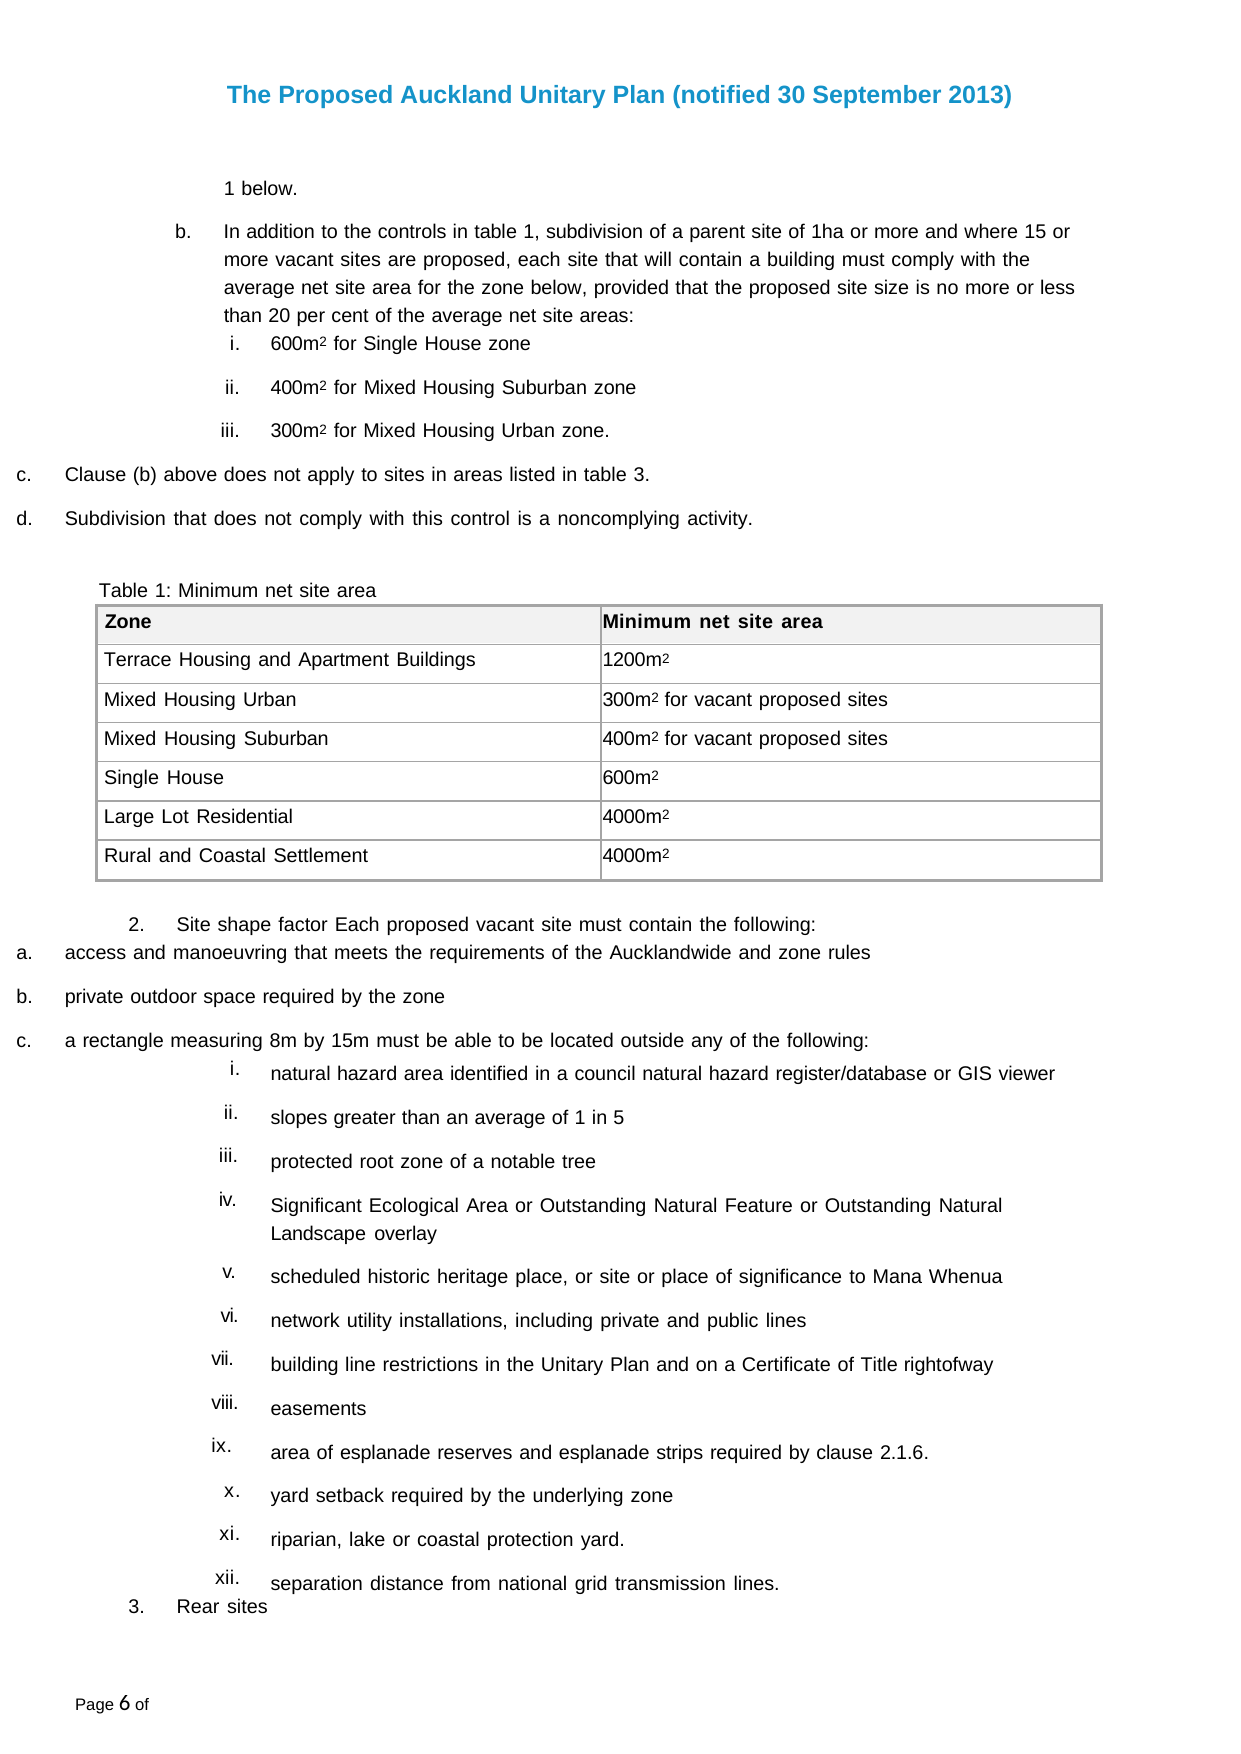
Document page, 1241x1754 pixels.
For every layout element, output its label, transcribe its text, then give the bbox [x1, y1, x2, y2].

text 600m2 for Single House zone [270, 332, 1106, 354]
table_cell 300m2 for vacant proposed sites [602, 684, 1100, 722]
text scheduled historic heritage place, or site or place of significance to Mana Whenua network utility installations, including private and public lines [270, 1265, 1070, 1331]
list access and manoeuvring that meets the requirements of the Auckland­wide and zone rules [16, 941, 1117, 964]
table_cell Large Lot Residential [98, 802, 600, 839]
table_cell Rural and Coastal Settlement [98, 841, 600, 879]
list Rear sites [128, 1595, 1117, 1618]
text v. [64, 1260, 237, 1283]
text separation distance from national grid transmission lines. [270, 1572, 998, 1595]
text natural hazard area identified in a council natural hazard register/database or GIS viewer slopes greater than an average of 1 in 5 [270, 1062, 1062, 1128]
text 400m2 for Mixed Housing Suburban zone 300m2 for Mixed Housing Urban zone. [270, 376, 640, 442]
list Clause (b) above does not apply to sites in areas listed in table 3. [16, 463, 1117, 486]
table_cell 1200m2 [602, 645, 1100, 682]
list Subdivision that does not comply with this control is a non­complying activity. [16, 507, 1117, 530]
text vi. vii. viii. ix. [211, 1304, 240, 1457]
text area of esplanade reserves and esplanade strips required by clause 2.1.6. yard setback required by the underlying zone [270, 1441, 935, 1507]
table_cell Single House [98, 762, 600, 800]
table_cell 600m2 [602, 762, 1100, 800]
text ii. iii. [219, 376, 239, 442]
list In addition to the controls in table 1, subdivision of a parent site of 1ha or more and where 15 or more vacant sites are proposed, each site that will contain a building must comply with the average net site area for the zone below, provided that the proposed site size is no more or less than 20 per cent of the average net site areas: [175, 220, 1083, 326]
table_cell 4000m2 [602, 841, 1100, 879]
table_cell Terrace Housing and Apartment Buildings [98, 645, 600, 682]
list Site shape factor Each proposed vacant site must contain the following: [128, 913, 1117, 936]
table_cell 4000m2 [602, 802, 1100, 839]
text protected root zone of a notable tree [270, 1150, 998, 1172]
text xi. xii. [212, 1522, 240, 1588]
table_cell Mixed Housing Urban [98, 684, 600, 722]
text i. [64, 332, 240, 354]
text building line restrictions in the Unitary Plan and on a Certificate of Title right­of­way easements [270, 1353, 998, 1419]
text i. [64, 1057, 240, 1079]
table_cell 400m2 for vacant proposed sites [602, 723, 1100, 761]
list private outdoor space required by the zone [16, 985, 1117, 1008]
table_cell Mixed Housing Suburban [98, 723, 600, 761]
table_header Minimum net site area [602, 607, 1100, 643]
text ii. iii. iv. [219, 1101, 240, 1210]
text 1 below. [223, 176, 1117, 199]
text Significant Ecological Area or Outstanding Natural Feature or Outstanding Natural Landscape overlay [270, 1193, 1095, 1244]
text x. [64, 1478, 241, 1501]
text Table 1: Minimum net site area [98, 579, 1117, 602]
text riparian, lake or coastal protection yard. [270, 1528, 998, 1551]
list a rectangle measuring 8m by 15m must be able to be located outside any of the following: [16, 1029, 1117, 1051]
table_header Zone [98, 607, 600, 643]
